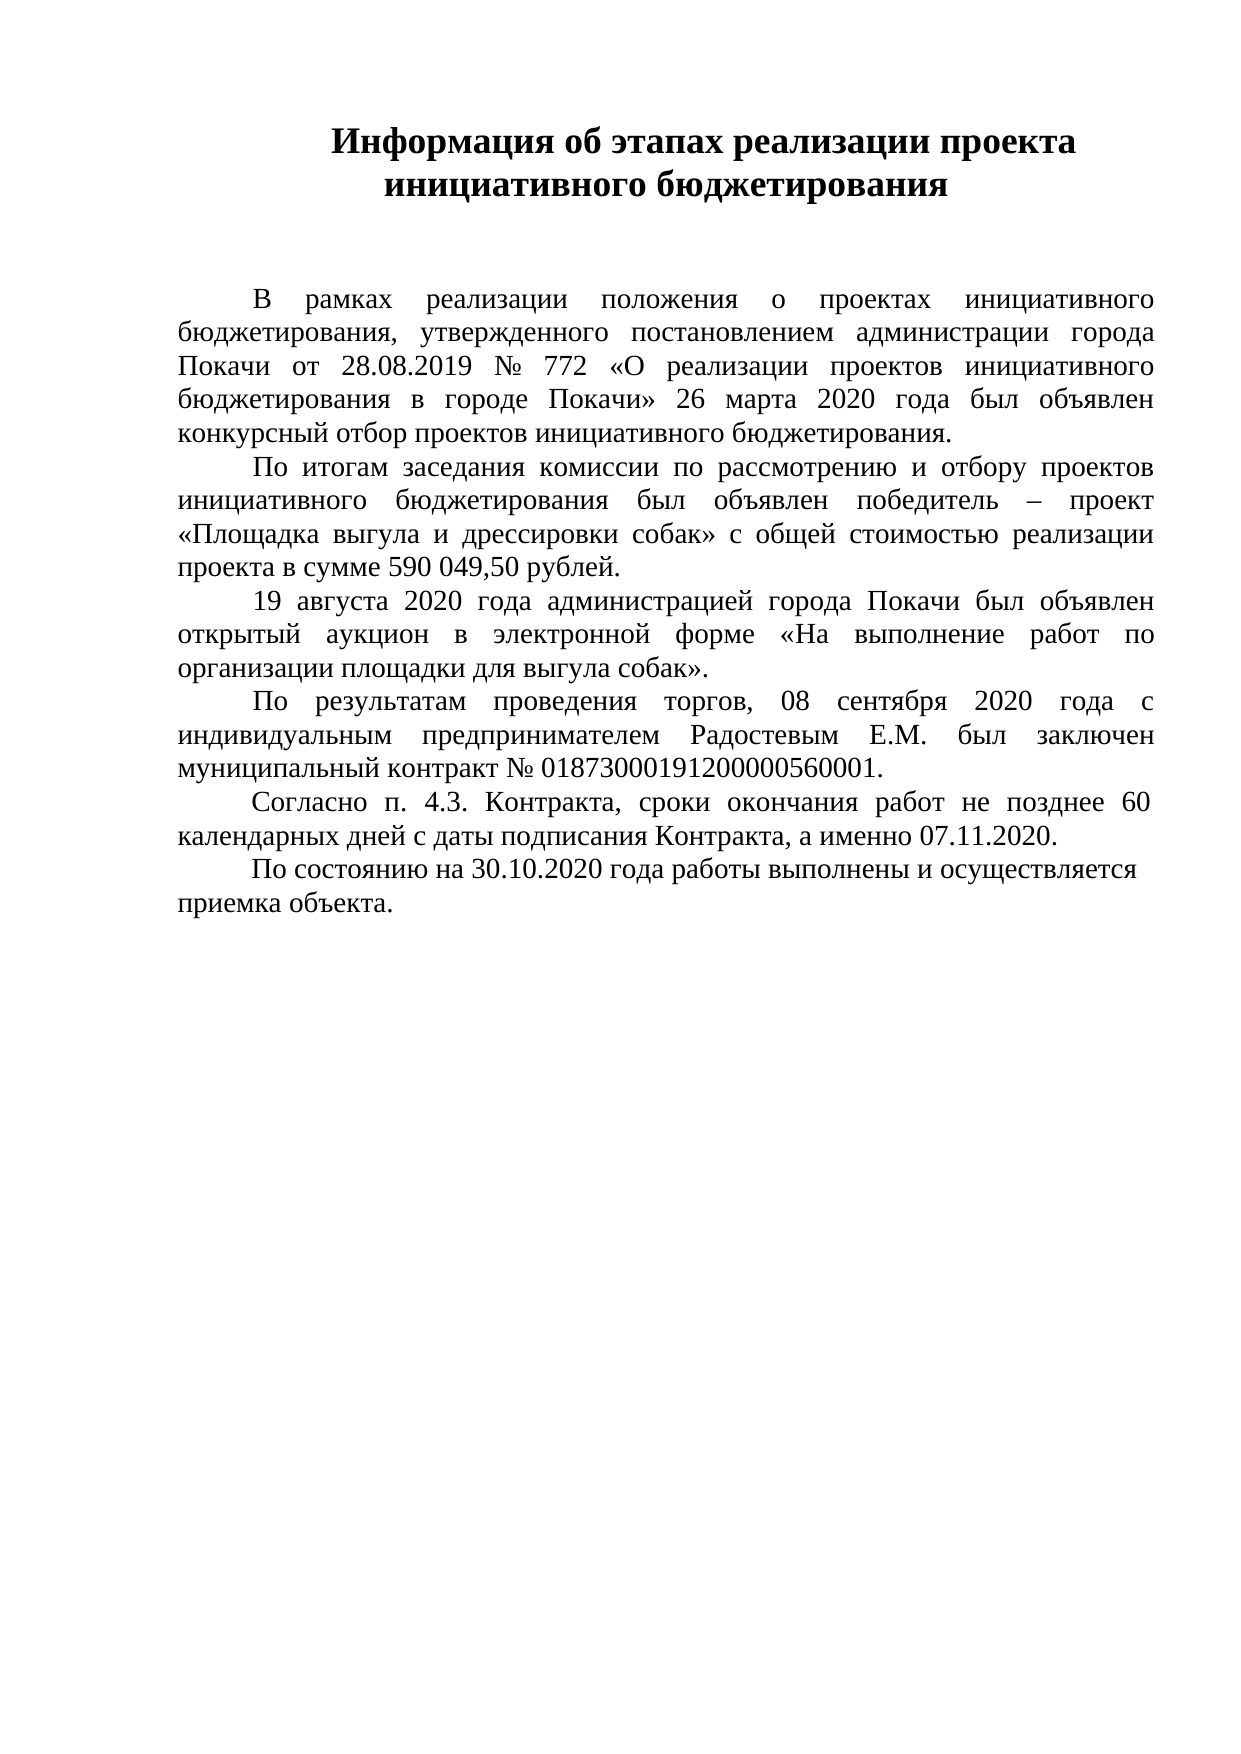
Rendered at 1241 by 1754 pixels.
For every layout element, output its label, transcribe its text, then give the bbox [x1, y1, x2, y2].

text 19 августа 2020 года администрацией города Покачи был объявлен открытый аукцион в электронной форме «На выполнение работ по организации площадки для выгула собак». [177, 583, 1155, 683]
text В рамках реализации положения о проектах инициативного бюджетирования, утвержденного постановлением администрации города Покачи от 28.08.2019 № 772 «О реализации проектов инициативного бюджетирования в городе Покачи» 26 марта 2020 года был объявлен конкурсный отбор проектов инициативного бюджетирования. [177, 281, 1155, 449]
text По итогам заседания комиссии по рассмотрению и отбору проектов инициативного бюджетирования был объявлен победитель – проект «Площадка выгула и дрессировки собак» с общей стоимостью реализации проекта в сумме 590 049,50 рублей. [177, 449, 1155, 583]
text По состоянию на 30.10.2020 года работы выполнены и осуществляется приемка объекта. [177, 851, 1152, 918]
text По результатам проведения торгов, 08 сентября 2020 года с индивидуальным предпринимателем Радостевым Е.М. был заключен муниципальный контракт № 01873000191200000560001. [177, 683, 1155, 784]
text Информация об этапах реализации проекта инициативного бюджетирования [177, 118, 1155, 204]
text Согласно п. 4.3. Контракта, сроки окончания работ не позднее 60 календарных дней с даты подписания Контракта, а именно 07.11.2020. [177, 784, 1152, 851]
